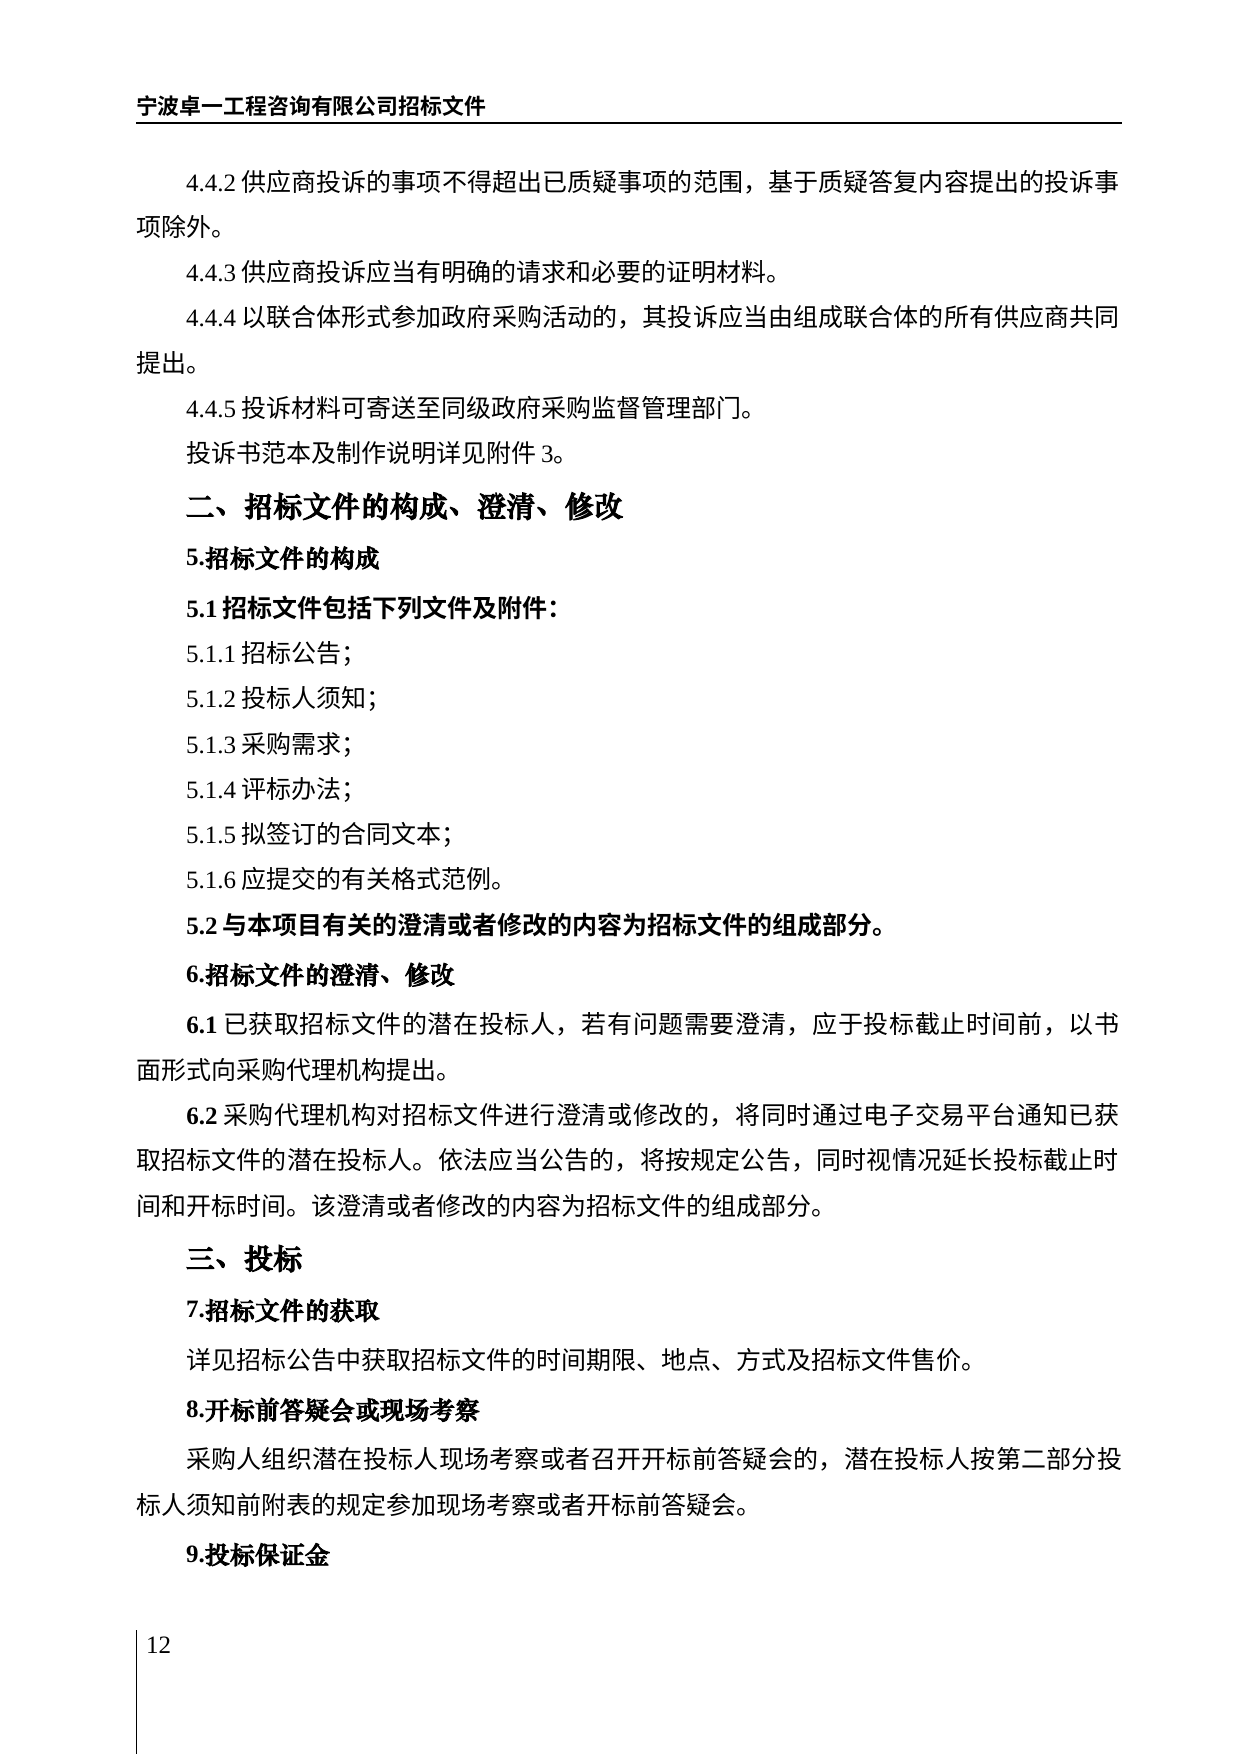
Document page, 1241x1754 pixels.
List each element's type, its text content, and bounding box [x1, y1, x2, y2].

text 4.4.5投诉材料可寄送至同级政府采购监督管理部门。 [136, 388, 1122, 425]
text 8.开标前答疑会或现场考察 [136, 1392, 1122, 1425]
text 5.1.5拟签订的合同文本； [136, 815, 1122, 851]
text 5.1.6应提交的有关格式范例。 [136, 860, 1122, 896]
text 5.招标文件的构成 [136, 540, 1122, 573]
text 4.4.4以联合体形式参加政府采购活动的，其投诉应当由组成联合体的所有供应商共同提出。 [136, 298, 1122, 379]
text 6.2采购代理机构对招标文件进行澄清或修改的，将同时通过电子交易平台通知已获取招标文件的潜在投标人。依法应当公告的，将按规定公告，同时视情况延长投标截止时间和开标时间。该澄清或者修改的内容为招标文件的组成部分。 [136, 1096, 1122, 1222]
text 5.1.4评标办法； [136, 769, 1122, 806]
text 4.4.2供应商投诉的事项不得超出已质疑事项的范围，基于质疑答复内容提出的投诉事项除外。 [136, 162, 1122, 243]
text 6.1已获取招标文件的潜在投标人，若有问题需要澄清，应于投标截止时间前，以书面形式向采购代理机构提出。 [136, 1005, 1122, 1086]
text 采购人组织潜在投标人现场考察或者召开开标前答疑会的，潜在投标人按第二部分投标人须知前附表的规定参加现场考察或者开标前答疑会。 [136, 1440, 1122, 1522]
text 5.1.3采购需求； [136, 724, 1122, 760]
text 6.招标文件的澄清、修改 [136, 957, 1122, 990]
text 5.1.2投标人须知； [136, 679, 1122, 715]
text 详见招标公告中获取招标文件的时间期限、地点、方式及招标文件售价。 [136, 1340, 1122, 1377]
text 9.投标保证金 [136, 1537, 1122, 1570]
text 5.1招标文件包括下列文件及附件： [136, 588, 1122, 624]
text 5.2与本项目有关的澄清或者修改的内容为招标文件的组成部分。 [136, 905, 1122, 942]
text 5.1.1招标公告； [136, 633, 1122, 670]
text 投诉书范本及制作说明详见附件3。 [136, 434, 1122, 470]
text 三、投标 [136, 1238, 1122, 1277]
text 4.4.3供应商投诉应当有明确的请求和必要的证明材料。 [136, 253, 1122, 289]
text 二、招标文件的构成、澄清、修改 [136, 486, 1122, 524]
text 7.招标文件的获取 [136, 1293, 1122, 1326]
